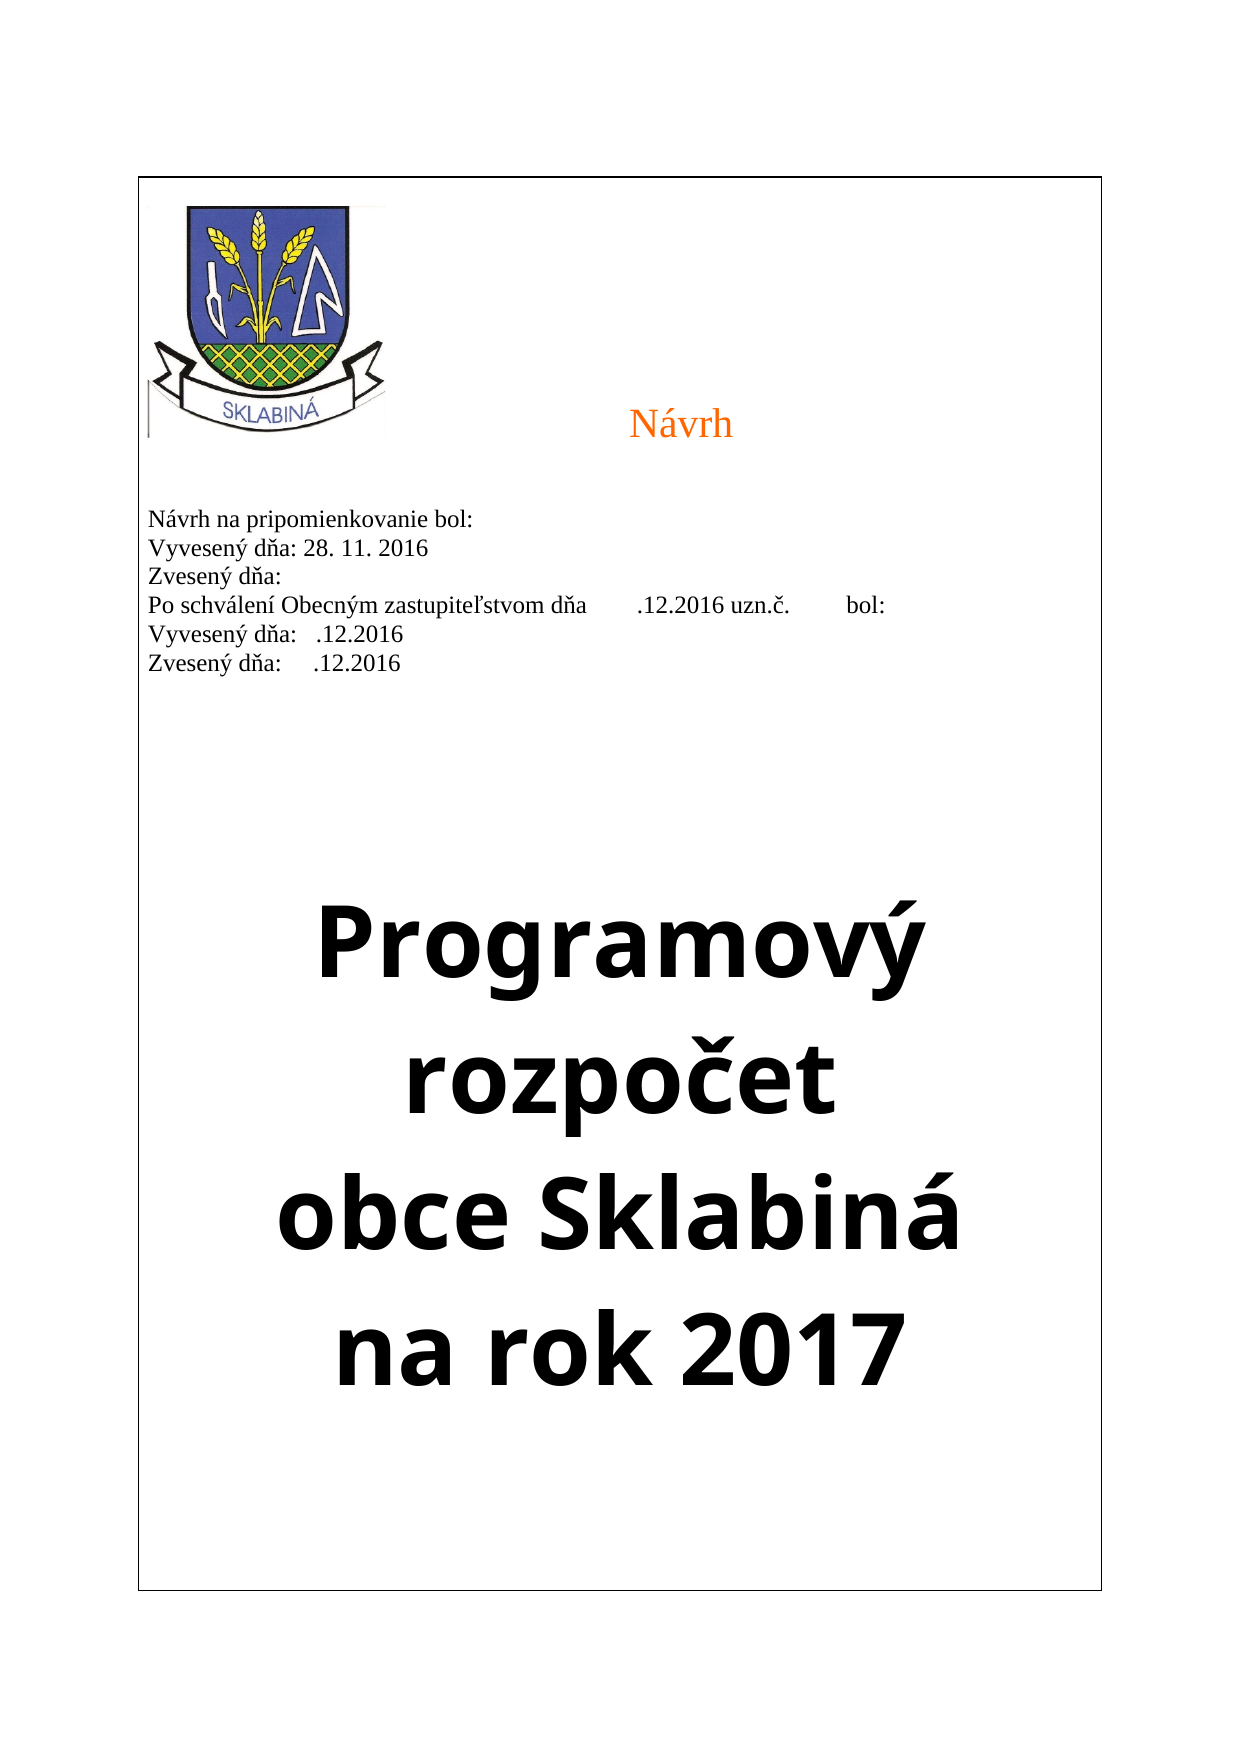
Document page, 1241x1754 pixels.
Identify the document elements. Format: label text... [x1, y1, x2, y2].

text Vyvesený dňa: 28. 11. 2016 [148, 533, 1093, 561]
text Návrh na pripomienkovanie bol: [148, 504, 1093, 533]
picture [147, 206, 386, 438]
text Po schválení Obecným zastupiteľstvom dňa .12.2016 uzn.č. bol: [148, 590, 1093, 619]
text Návrh [148, 206, 1093, 446]
text Zvesený dňa: .12.2016 [148, 648, 1093, 676]
text Vyvesený dňa: .12.2016 [148, 619, 1093, 648]
text Zvesený dňa: [148, 561, 1093, 590]
text Programový rozpočet [148, 870, 1093, 1143]
text obce Sklabiná [148, 1143, 1093, 1279]
text na rok 2017 [148, 1279, 1093, 1415]
